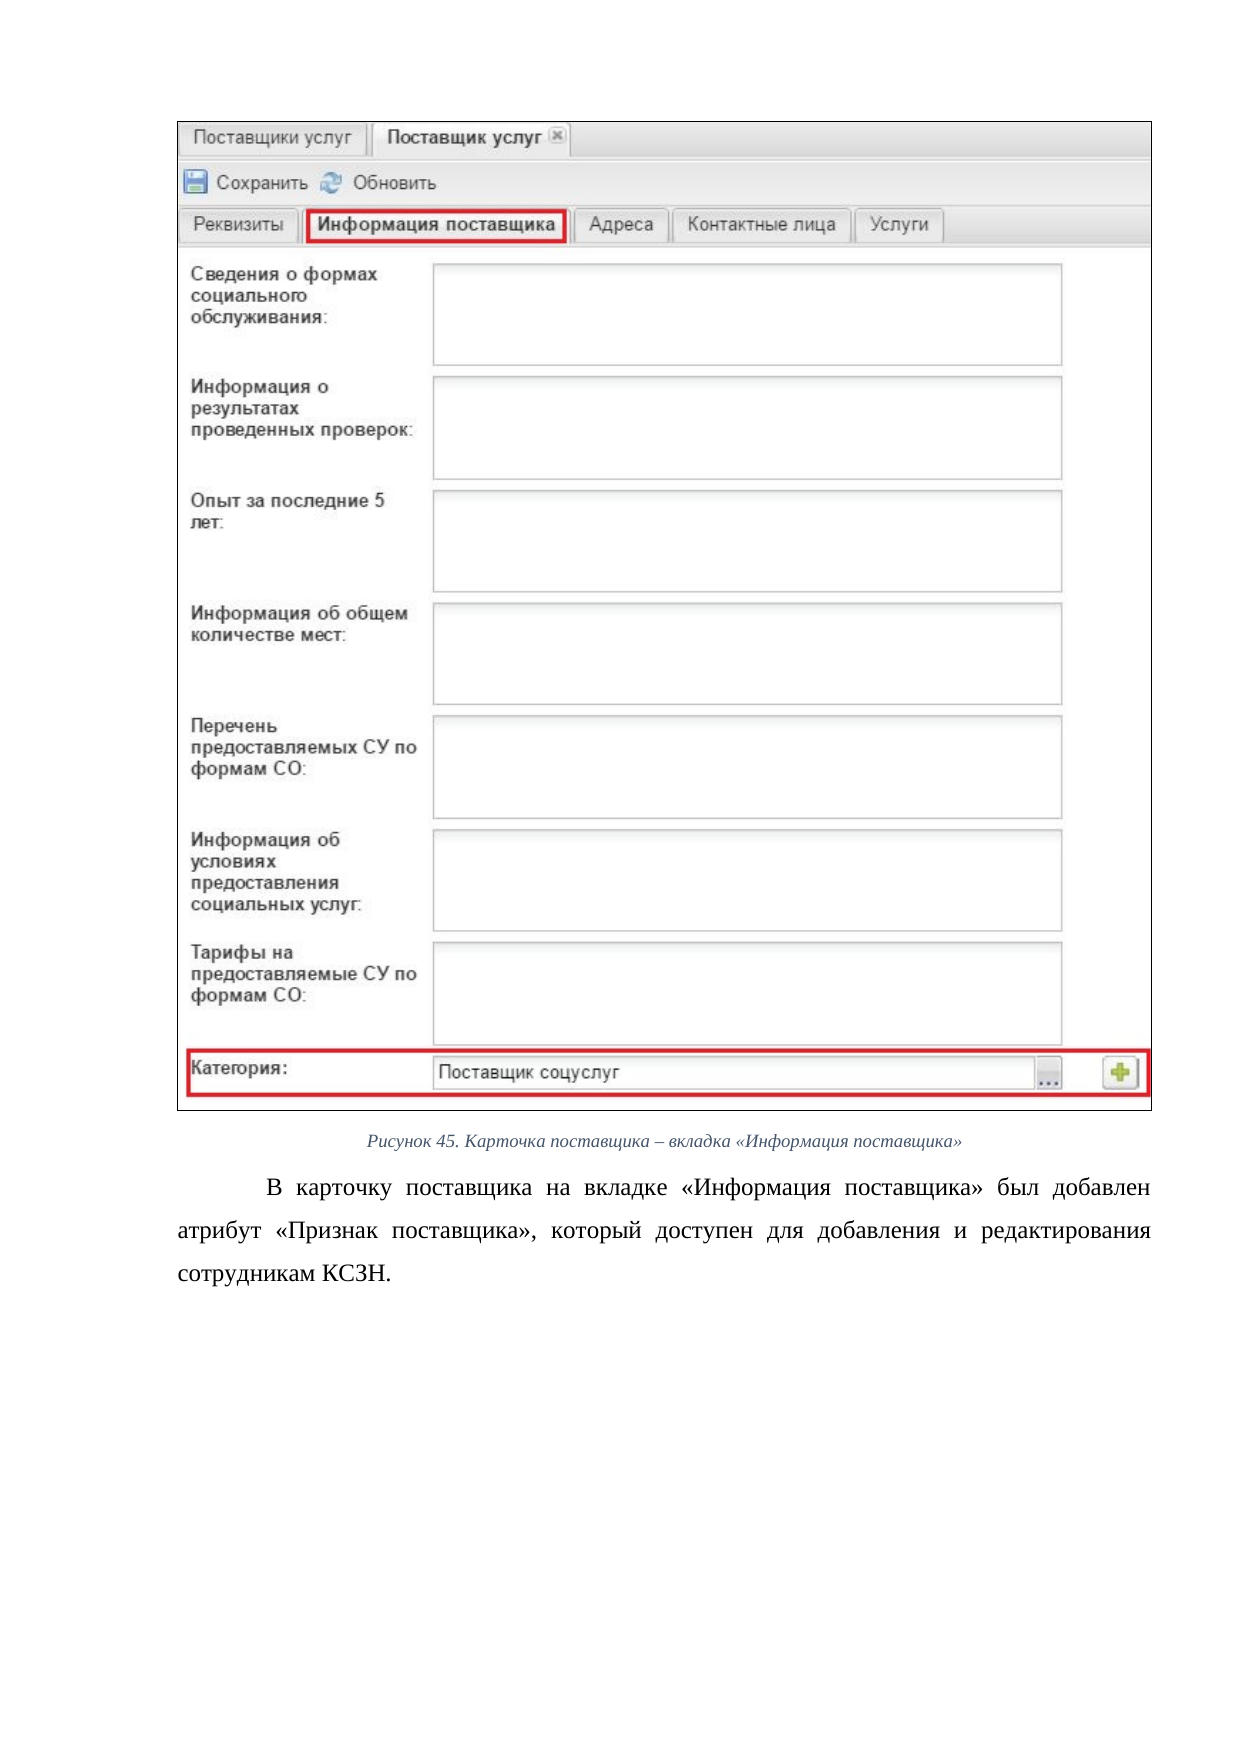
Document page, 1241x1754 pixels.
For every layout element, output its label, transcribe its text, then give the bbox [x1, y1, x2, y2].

picture [178, 122, 1151, 1110]
text Рисунок 45. Карточка поставщика – вкладка «Информация поставщика» [177, 1129, 1152, 1151]
text В карточку поставщика на вкладке «Информация поставщика» был добавлен атрибут «Признак поставщика», который доступен для добавления и редактирования сотрудникам КСЗН. [177, 1172, 1152, 1287]
